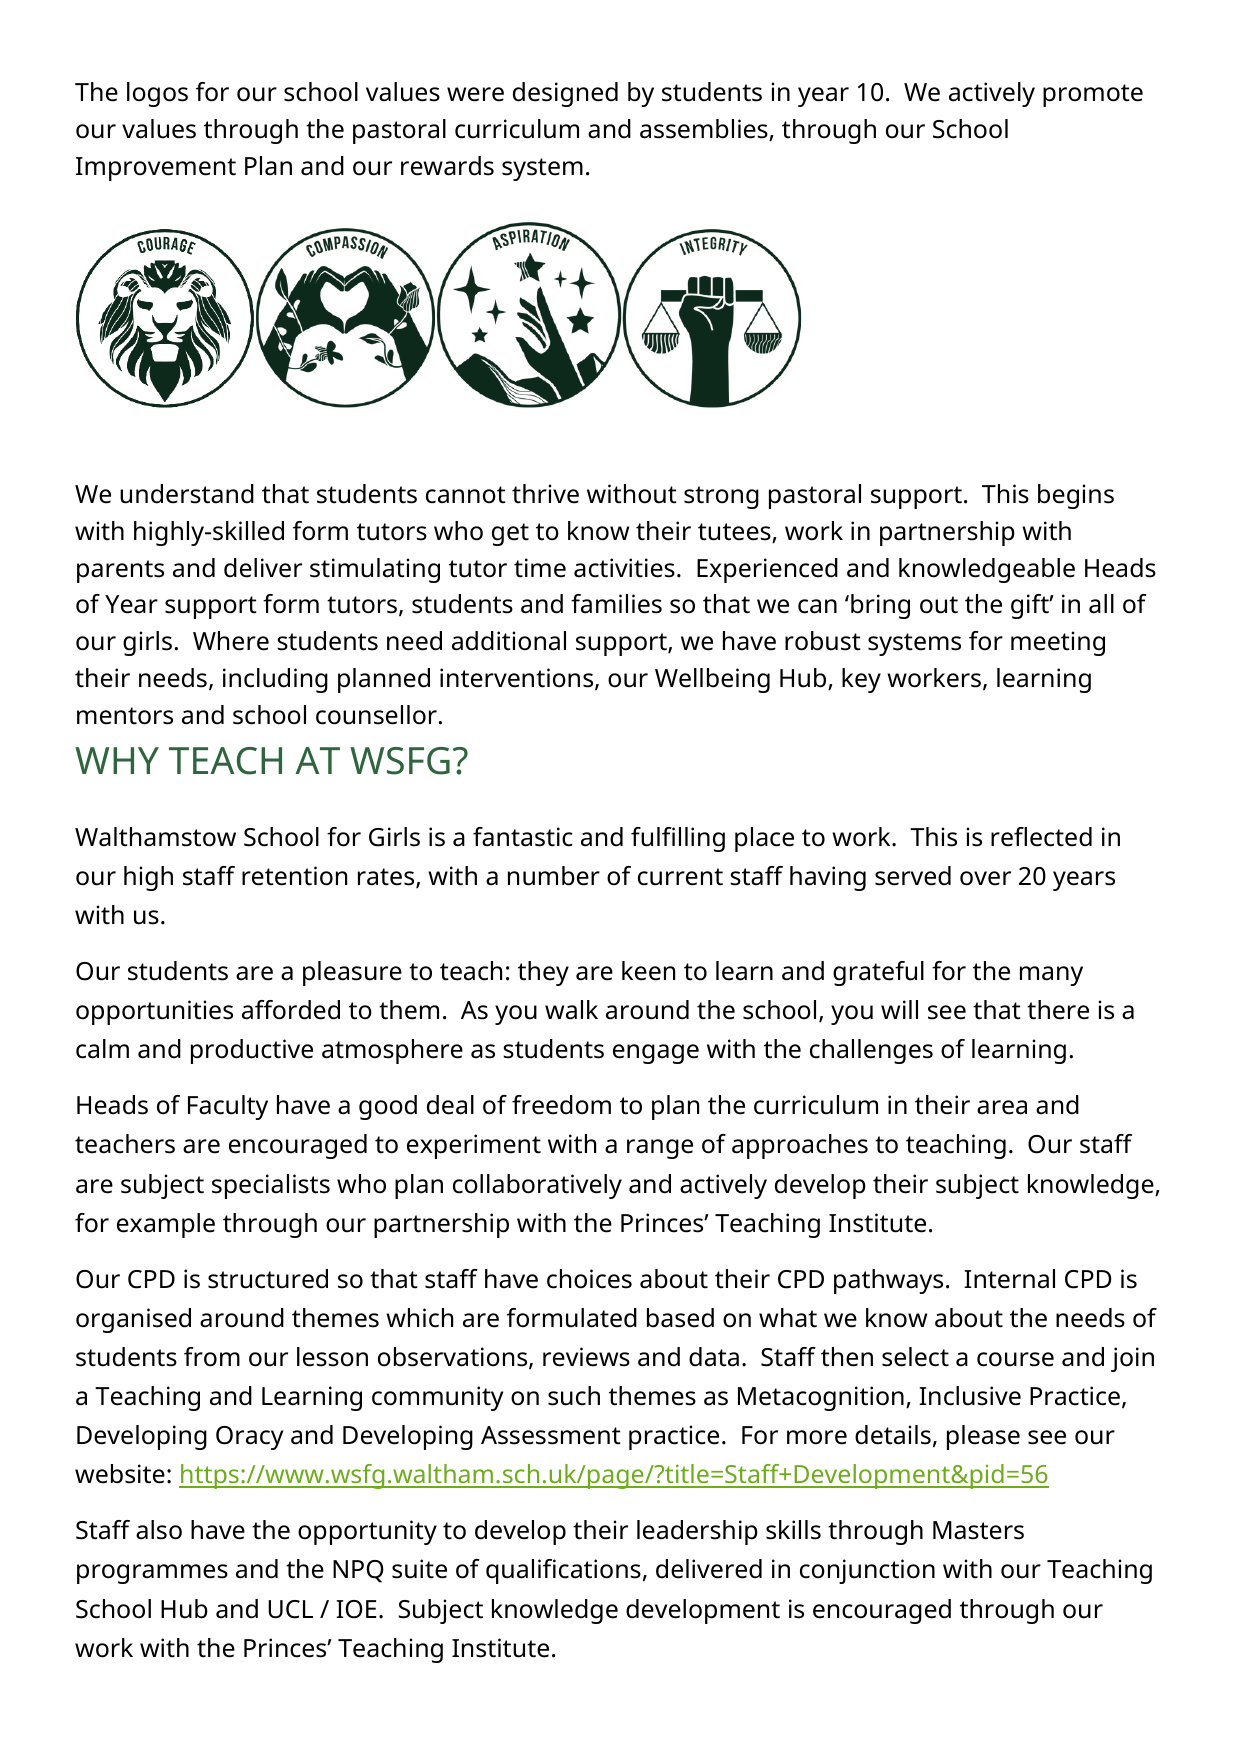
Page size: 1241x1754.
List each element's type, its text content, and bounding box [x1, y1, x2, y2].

text WHY TEACH AT WSFG? [75, 734, 1165, 785]
text Our students are a pleasure to teach: they are keen to learn and grateful for the many opportunities afforded to them. As you walk around the school, you will see that there is a calm and productive atmosphere as students engage with the challenges of learning. [75, 954, 1165, 1066]
text The logos for our school values were designed by students in year 10. We actively promote our values through the pastoral curriculum and assemblies, through our School Improvement Plan and our rewards system. [75, 75, 1165, 183]
text Heads of Faculty have a good deal of freedom to plan the curriculum in their area and teachers are encouraged to experiment with a range of approaches to teaching. Our staff are subject specialists who plan collaboratively and actively develop their subject knowledge, for example through our partnership with the Princes’ Teaching Institute. [75, 1088, 1165, 1239]
text We understand that students cannot thrive without strong pastoral support. This begins with highly-skilled form tutors who get to know their tutees, work in partnership with parents and deliver stimulating tutor time activities. Experienced and knowledgeable Heads of Year support form tutors, students and families so that we can ‘bring out the gift’ in all of our girls. Where students need additional support, we have robust systems for meeting their needs, including planned interventions, our Wellbeing Hub, key workers, learning mentors and school counsellor. [75, 477, 1165, 732]
text Our CPD is structured so that staff have choices about their CPD pathways. Internal CPD is organised around themes which are formulated based on what we know about the needs of students from our lesson observations, reviews and data. Staff then select a course and join a Teaching and Learning community on such themes as Metacognition, Inclusive Practice, Developing Oracy and Developing Assessment practice. For more details, please see our website: https://www.wsfg.waltham.sch.uk/page/?title=Staff+Development&pid=56 [75, 1261, 1165, 1491]
text Walthamstow School for Girls is a fantastic and fulfilling place to work. This is reflected in our high staff retention rates, with a number of current staff having served over 20 years with us. [75, 819, 1165, 932]
text Staff also have the opportunity to develop their leadership skills through Masters programmes and the NPQ suite of qualifications, delivered in conjunction with our Teaching School Hub and UCL / IOE. Subject knowledge development is encouraged through our work with the Princes’ Teaching Institute. [75, 1513, 1165, 1664]
picture [75, 222, 802, 408]
